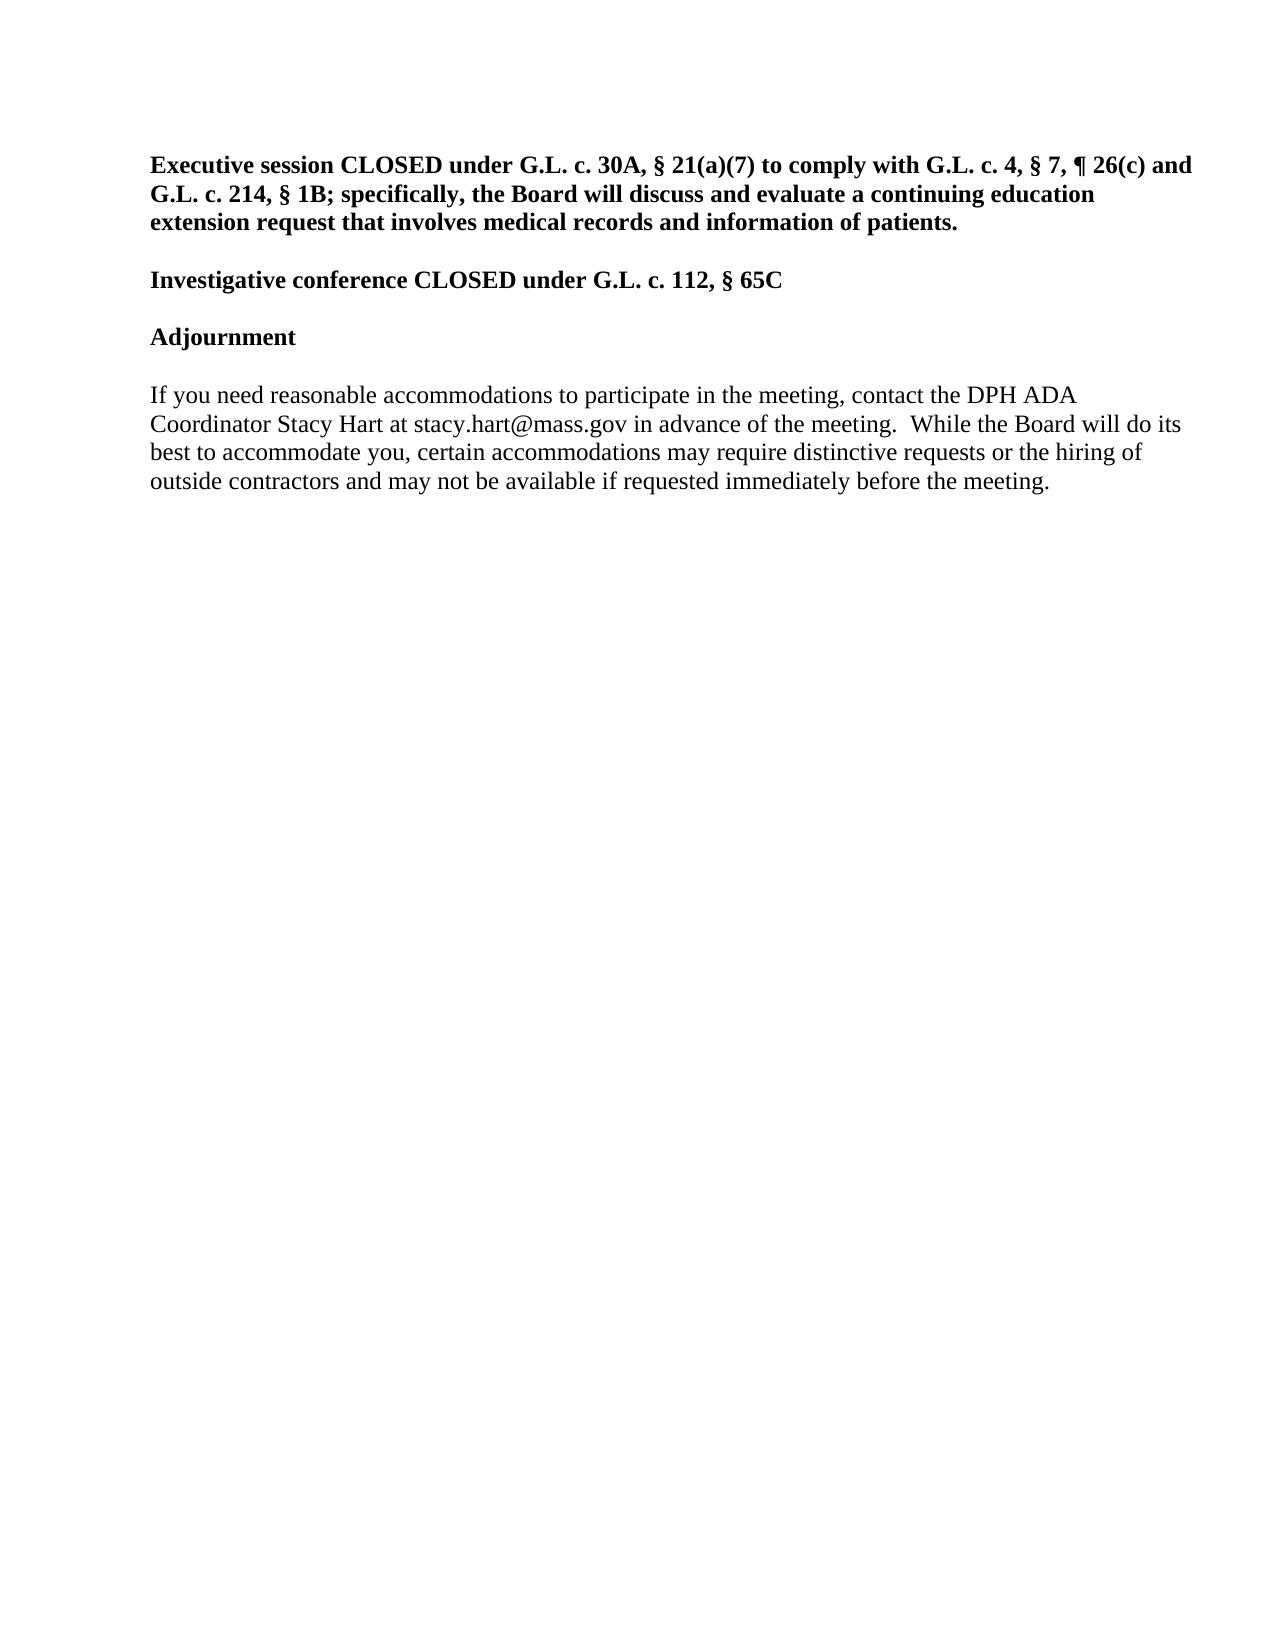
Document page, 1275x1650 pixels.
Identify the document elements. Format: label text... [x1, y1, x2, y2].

text If you need reasonable accommodations to participate in the meeting, contact the DPH ADA Coordinator Stacy Hart at stacy.hart@mass.gov in advance of the meeting. While the Board will do its best to accommodate you, certain accommodations may require distinctive requests or the hiring of outside contractors and may not be available if requested immediately before the meeting. [150, 380, 1200, 495]
text Executive session CLOSED under G.L. c. 30A, § 21(a)(7) to comply with G.L. c. 4, § 7, ¶ 26(c) and G.L. c. 214, § 1B; specifically, the Board will discuss and evaluate a continuing education extension request that involves medical records and information of patients. [150, 150, 1200, 236]
text Adjournment [150, 322, 1200, 351]
text Investigative conference CLOSED under G.L. c. 112, § 65C [150, 265, 1200, 294]
